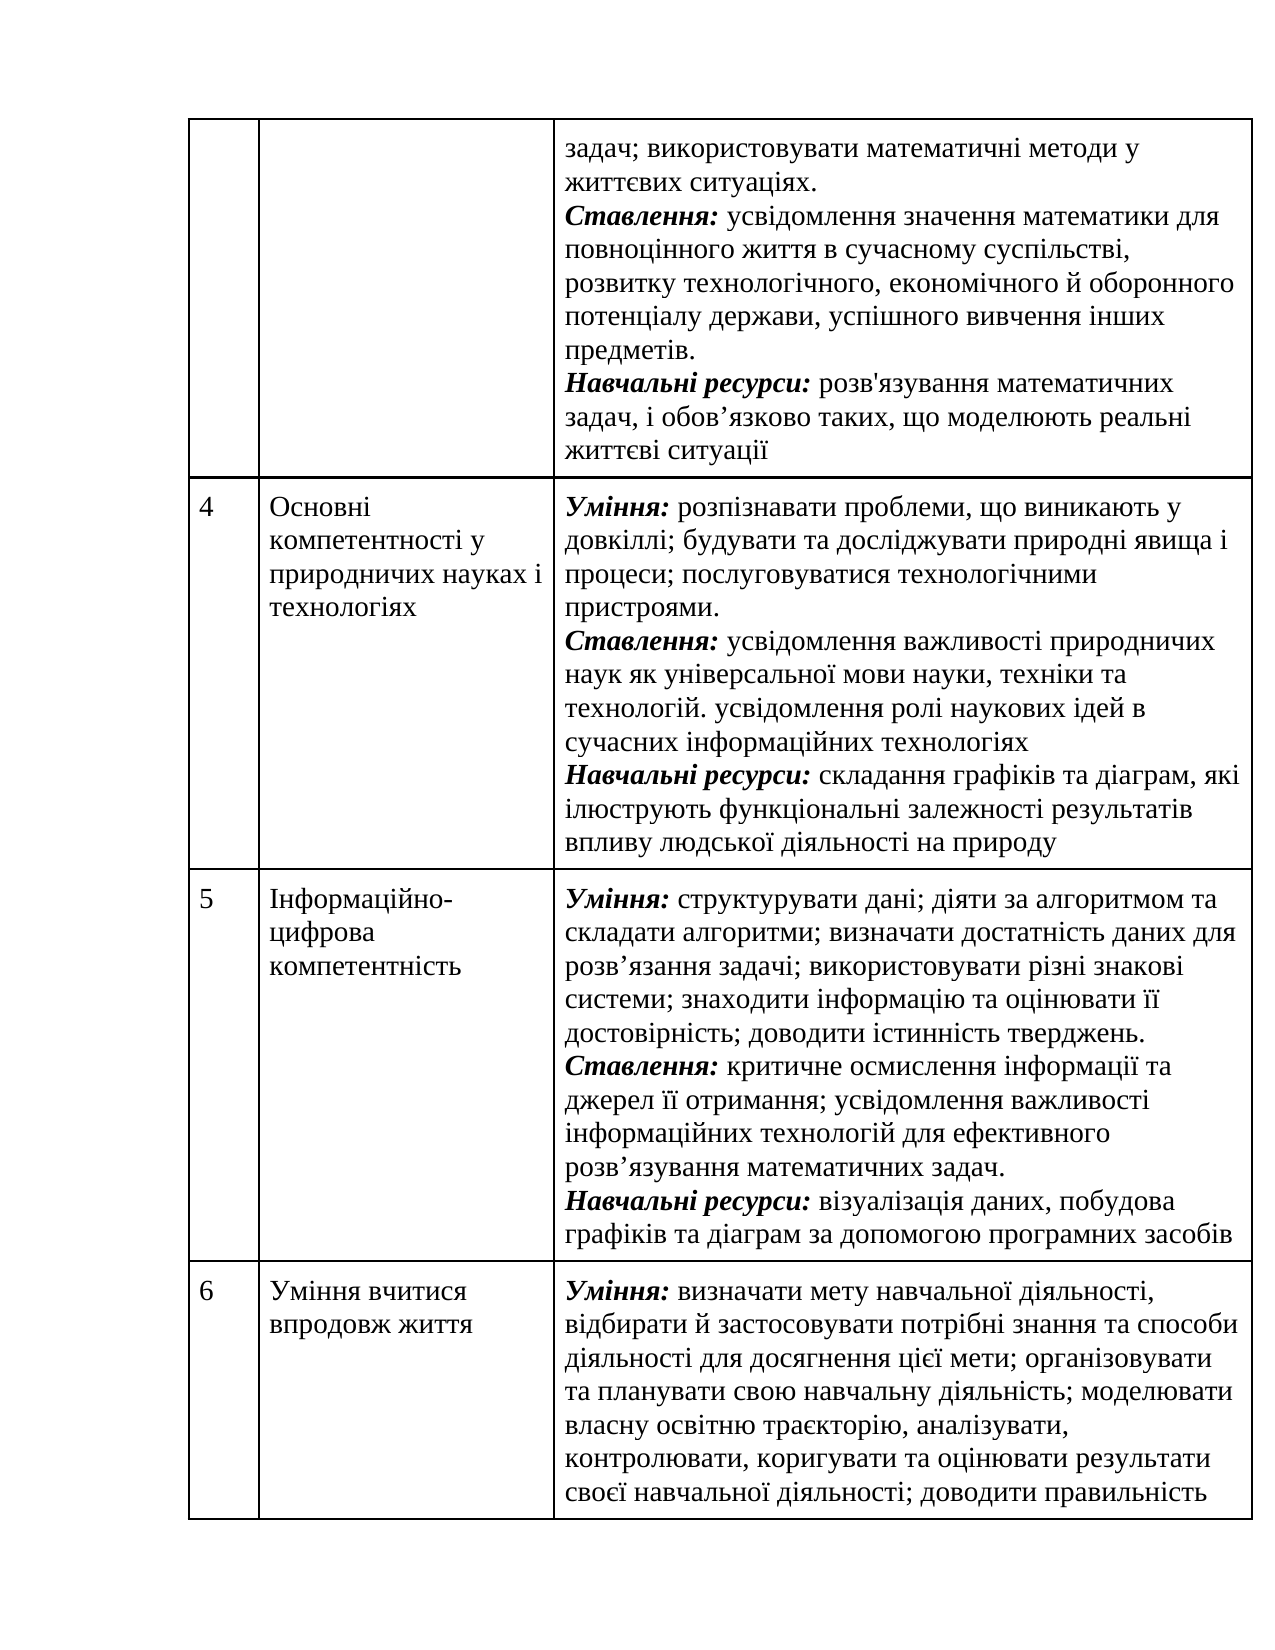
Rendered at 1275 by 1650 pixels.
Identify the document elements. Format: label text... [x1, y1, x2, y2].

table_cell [555, 120, 1251, 476]
table_cell 4 [190, 479, 258, 868]
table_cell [260, 1262, 553, 1518]
table_cell 6 [190, 1262, 258, 1518]
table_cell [260, 120, 553, 476]
table_cell Інформаційно-цифрова компетентність [260, 870, 553, 1260]
table_cell 3 [190, 120, 258, 476]
table_cell Основні компетентності у природничих науках і технологіях [260, 479, 553, 868]
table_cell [555, 1262, 1251, 1518]
table_cell Уміння: розпізнавати проблеми, що виникають у довкіллі; будувати та досліджувати природні явища і процеси; послуговуватися технологічними пристроями. Ставлення: усвідомлення важливості природничих наук як універсальної мови науки, техніки та технологій. усвідомлення ролі наукових ідей в сучасних інформаційних технологіях Навчальні ресурси: складання графіків та діаграм, які ілюструють функціональні залежності результатів впливу людської діяльності на природу [555, 479, 1251, 868]
table_cell Уміння: структурувати дані; діяти за алгоритмом та складати алгоритми; визначати достатність даних для розв’язання задачі; використовувати різні знакові системи; знаходити інформацію та оцінювати її достовірність; доводити істинність тверджень. Ставлення: критичне осмислення інформації та джерел її отримання; усвідомлення важливості інформаційних технологій для ефективного розв’язування математичних задач. Навчальні ресурси: візуалізація даних, побудова графіків та діаграм за допомогою програмних засобів [555, 870, 1251, 1260]
table_cell 5 [190, 870, 258, 1260]
